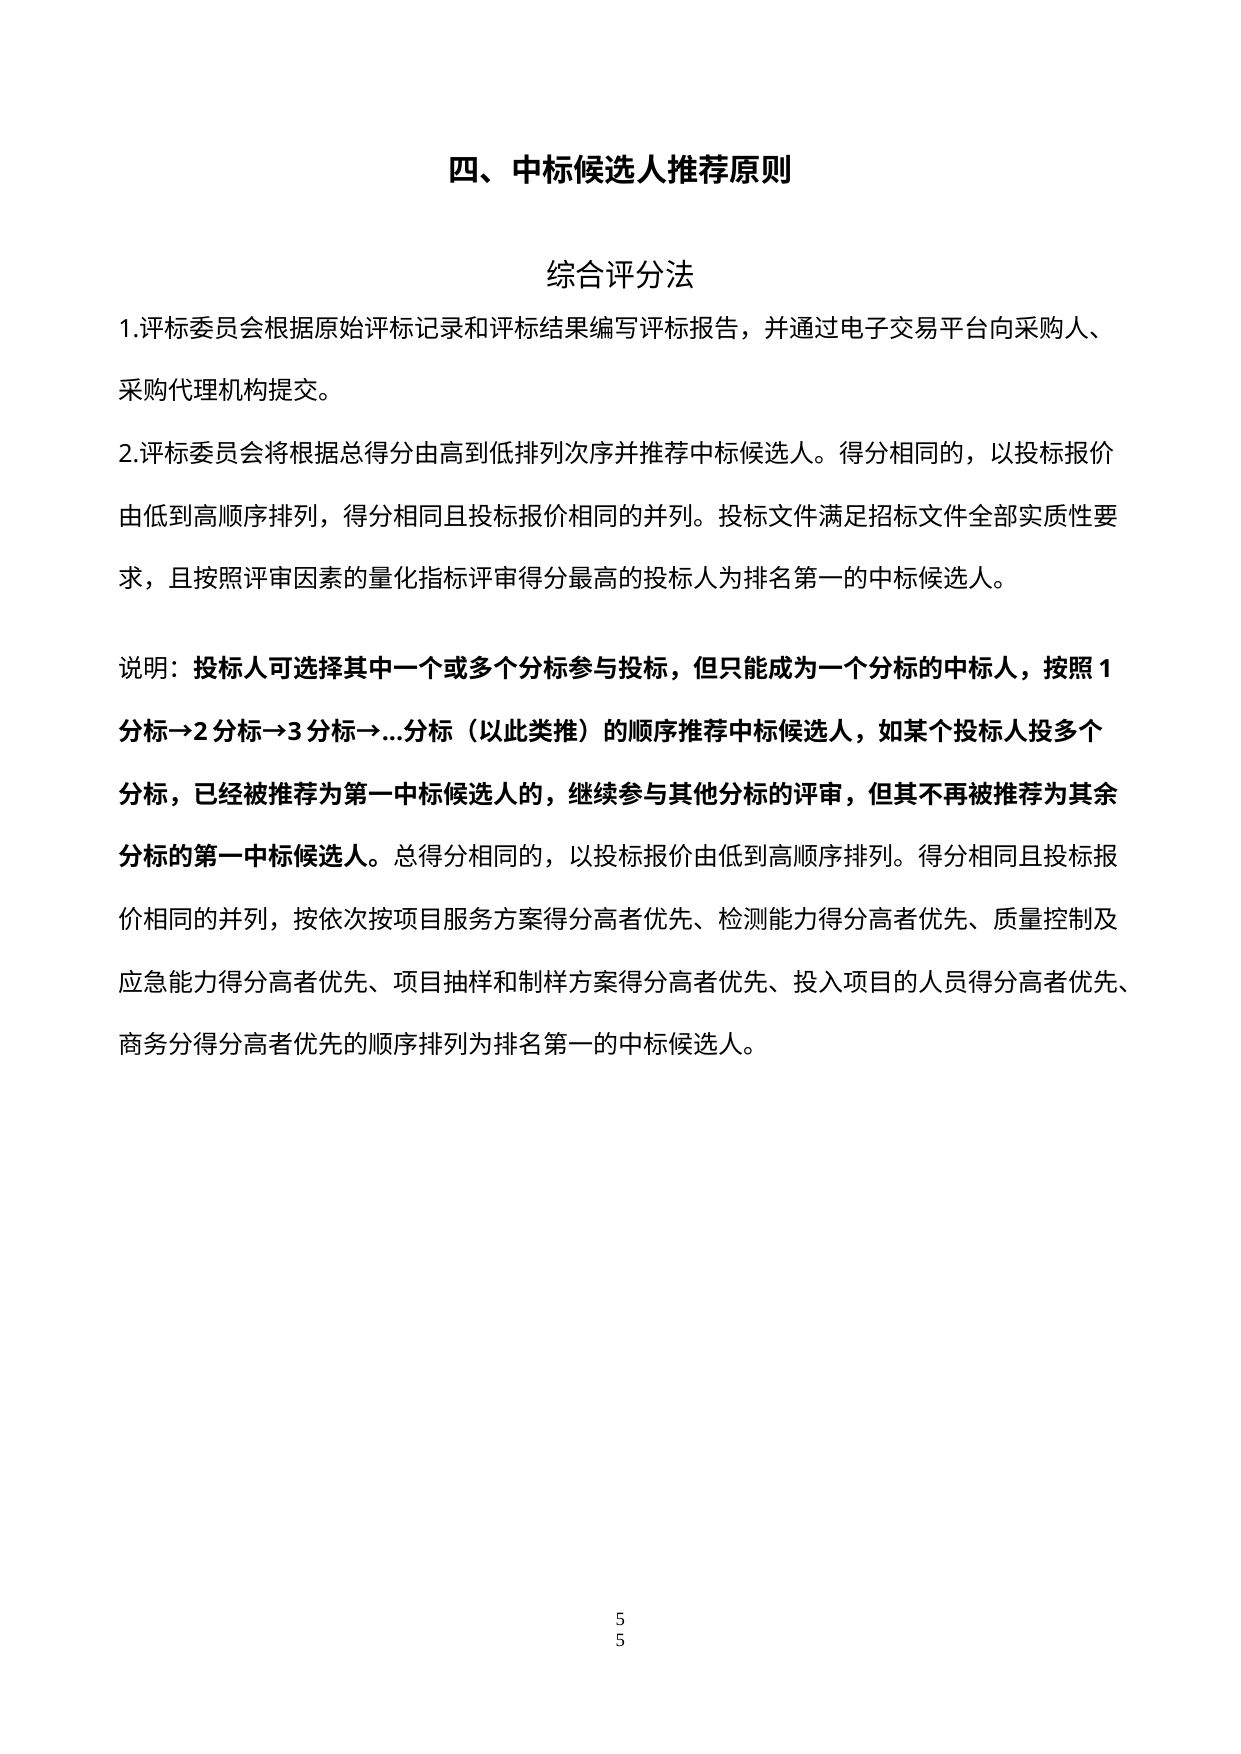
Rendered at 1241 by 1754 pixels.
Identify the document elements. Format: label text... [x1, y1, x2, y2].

subtitle 2.评标委员会将根据总得分由高到低排列次序并推荐中标候选人。得分相同的，以投标报价由低到高顺序排列，得分相同且投标报价相同的并列。投标文件满足招标文件全部实质性要求，且按照评审因素的量化指标评审得分最高的投标人为排名第一的中标候选人。 [118, 433, 1122, 595]
subtitle 说明：投标人可选择其中一个或多个分标参与投标，但只能成为一个分标的中标人，按照1分标→2分标→3分标→...分标（以此类推）的顺序推荐中标候选人，如某个投标人投多个分标，已经被推荐为第一中标候选人的，继续参与其他分标的评审，但其不再被推荐为其余分标的第一中标候选人。总得分相同的，以投标报价由低到高顺序排列。得分相同且投标报价相同的并列，按依次按项目服务方案得分高者优先、检测能力得分高者优先、质量控制及应急能力得分高者优先、项目抽样和制样方案得分高者优先、投入项目的人员得分高者优先、商务分得分高者优先的顺序排列为排名第一的中标候选人。 [118, 649, 1122, 1061]
subtitle 四、中标候选人推荐原则 [118, 145, 1122, 190]
text 综合评分法 [118, 250, 1122, 296]
subtitle 1.评标委员会根据原始评标记录和评标结果编写评标报告，并通过电子交易平台向采购人、采购代理机构提交。 [118, 308, 1122, 407]
